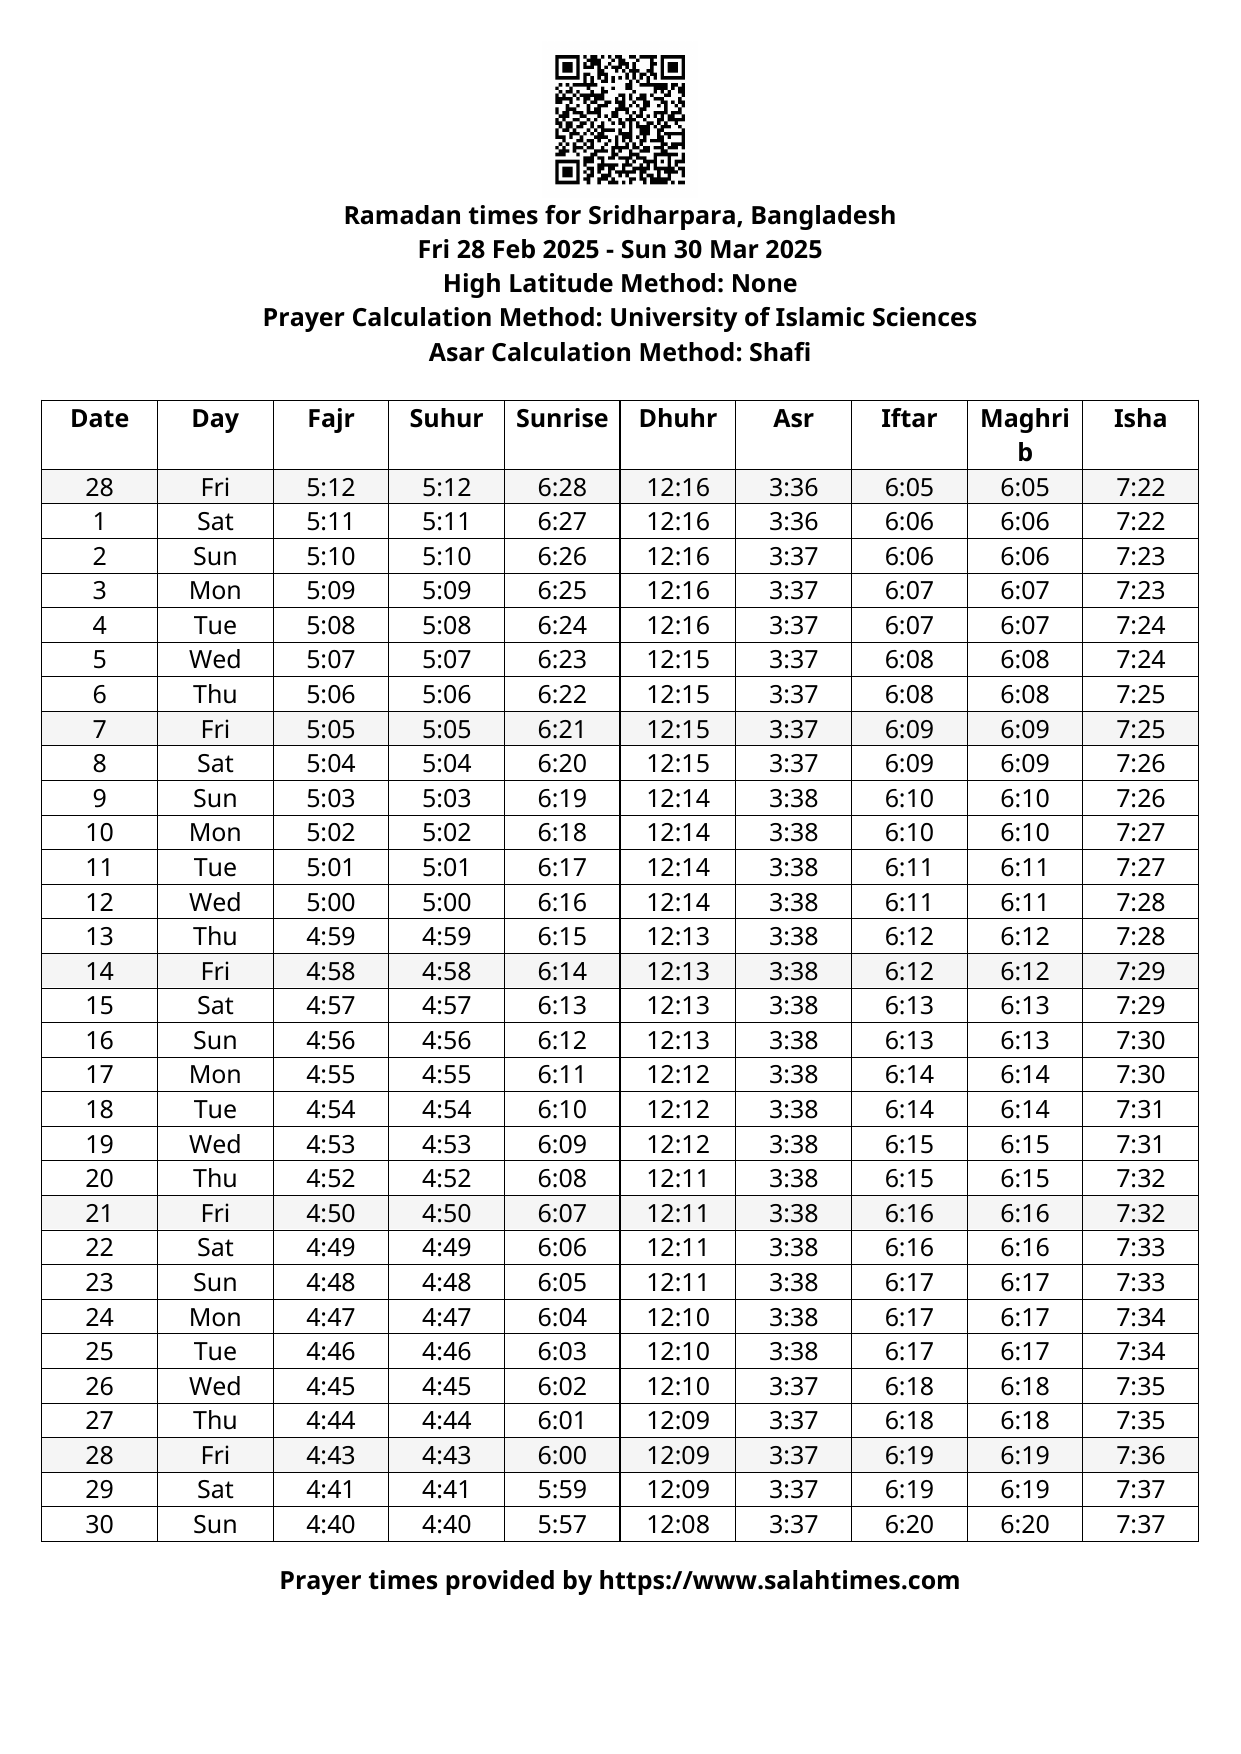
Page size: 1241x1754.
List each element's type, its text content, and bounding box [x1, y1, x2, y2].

table_cell 5:02 [389, 816, 504, 849]
table_cell 3:37 [736, 574, 851, 607]
table_cell Sun [158, 1507, 273, 1541]
table_cell 6:20 [852, 1507, 967, 1541]
table_cell 10 [42, 816, 157, 849]
table_cell 6:17 [852, 1300, 967, 1333]
table_header Dhuhr [621, 401, 735, 469]
picture [542, 41, 699, 198]
table_cell 12:16 [621, 574, 735, 607]
table_cell 3:38 [736, 919, 851, 953]
table_cell 7 [42, 712, 157, 745]
table_cell 6:27 [505, 504, 619, 538]
table_cell 3:37 [736, 608, 851, 642]
table_cell 6:13 [968, 989, 1082, 1022]
table_cell 12:11 [621, 1196, 735, 1229]
table_cell 17 [42, 1058, 157, 1091]
table_cell 3:38 [736, 850, 851, 884]
table_cell 4:46 [274, 1334, 388, 1368]
table_cell 25 [42, 1334, 157, 1368]
text Fri 28 Feb 2025 - Sun 30 Mar 2025 [42, 232, 1198, 266]
table_cell 12:09 [621, 1438, 735, 1472]
table_cell 4:47 [389, 1300, 504, 1333]
table_cell Thu [158, 1161, 273, 1195]
table_cell 12:13 [621, 919, 735, 953]
table_cell 12:12 [621, 1058, 735, 1091]
table_cell 4:50 [389, 1196, 504, 1229]
table_cell 7:34 [1083, 1300, 1198, 1333]
table_cell 1 [42, 504, 157, 538]
table_cell Fri [158, 1196, 273, 1229]
table_cell 7:23 [1083, 574, 1198, 607]
table_cell 7:33 [1083, 1265, 1198, 1299]
table_cell 7:32 [1083, 1161, 1198, 1195]
table_cell 4:43 [389, 1438, 504, 1472]
table_header Iftar [852, 401, 967, 469]
table_cell 3:37 [736, 1369, 851, 1402]
table_cell 18 [42, 1092, 157, 1126]
table_cell 5:10 [389, 539, 504, 572]
table_cell 6:07 [968, 574, 1082, 607]
table_cell 5:03 [389, 781, 504, 814]
table_cell 3:38 [736, 885, 851, 918]
table_cell 6:11 [852, 850, 967, 884]
table_cell 7:34 [1083, 1334, 1198, 1368]
text Prayer Calculation Method: University of Islamic Sciences [42, 300, 1198, 334]
table_cell 9 [42, 781, 157, 814]
table_cell 6:15 [968, 1161, 1082, 1195]
table_cell 6:04 [505, 1300, 619, 1333]
table_cell 6:00 [505, 1438, 619, 1472]
table_cell 12:12 [621, 1092, 735, 1126]
table_cell 6:13 [852, 1023, 967, 1057]
table_cell 6:11 [852, 885, 967, 918]
table_cell 6:08 [852, 643, 967, 676]
table_cell 3:38 [736, 1023, 851, 1057]
table_header Maghrib [968, 401, 1082, 469]
table_cell 3:38 [736, 1196, 851, 1229]
table_cell 6:10 [968, 816, 1082, 849]
table_cell 4:55 [274, 1058, 388, 1091]
table_cell 4:50 [274, 1196, 388, 1229]
table_cell 22 [42, 1231, 157, 1264]
table_cell 6 [42, 677, 157, 711]
table_cell 4:56 [389, 1023, 504, 1057]
table_cell 12:15 [621, 712, 735, 745]
table_cell 12:11 [621, 1265, 735, 1299]
table_cell 15 [42, 989, 157, 1022]
table_cell 6:16 [968, 1196, 1082, 1229]
table_cell Tue [158, 608, 273, 642]
table_cell 6:08 [968, 677, 1082, 711]
table_cell 6:08 [505, 1161, 619, 1195]
table_cell 6:07 [505, 1196, 619, 1229]
table_cell 5:05 [274, 712, 388, 745]
table_cell 12:13 [621, 954, 735, 987]
table_cell 19 [42, 1127, 157, 1160]
table_cell 6:10 [852, 816, 967, 849]
table_cell 12:11 [621, 1231, 735, 1264]
table_cell 6:12 [968, 954, 1082, 987]
table_cell 12:16 [621, 608, 735, 642]
table_cell Tue [158, 1334, 273, 1368]
table_cell 7:24 [1083, 608, 1198, 642]
table_cell 6:11 [968, 885, 1082, 918]
table_cell 5:00 [274, 885, 388, 918]
table_cell 6:07 [852, 608, 967, 642]
table_cell 3:37 [736, 677, 851, 711]
table_cell 3:37 [736, 712, 851, 745]
table_cell 7:27 [1083, 816, 1198, 849]
table_cell 12:16 [621, 539, 735, 572]
table_cell Fri [158, 470, 273, 503]
table_cell 4:54 [274, 1092, 388, 1126]
table_cell 6:16 [968, 1231, 1082, 1264]
table_cell 12:12 [621, 1127, 735, 1160]
table_cell 3:38 [736, 1127, 851, 1160]
table_cell 5:08 [274, 608, 388, 642]
table_cell 6:28 [505, 470, 619, 503]
table_cell 7:31 [1083, 1127, 1198, 1160]
table_cell Tue [158, 850, 273, 884]
table_cell Thu [158, 919, 273, 953]
table_cell 6:15 [968, 1127, 1082, 1160]
table_cell 3:38 [736, 781, 851, 814]
table_cell 4:43 [274, 1438, 388, 1472]
table_cell 12:11 [621, 1161, 735, 1195]
table_cell Fri [158, 712, 273, 745]
table_cell 6:10 [505, 1092, 619, 1126]
table_cell Fri [158, 954, 273, 987]
text High Latitude Method: None [42, 266, 1198, 300]
table_cell 4:59 [389, 919, 504, 953]
table_cell 6:21 [505, 712, 619, 745]
table_cell 6:11 [505, 1058, 619, 1091]
table_cell 12:16 [621, 470, 735, 503]
table_cell 28 [42, 470, 157, 503]
table_cell Fri [158, 1438, 273, 1472]
table_cell 6:13 [505, 989, 619, 1022]
table_cell 7:26 [1083, 746, 1198, 780]
table_cell Sun [158, 1265, 273, 1299]
table_header Sunrise [505, 401, 619, 469]
table_cell 6:18 [968, 1369, 1082, 1402]
table_cell Wed [158, 1369, 273, 1402]
table_cell 11 [42, 850, 157, 884]
table_cell 4:52 [389, 1161, 504, 1195]
table_cell 7:35 [1083, 1404, 1198, 1437]
table_cell Mon [158, 574, 273, 607]
table_cell 6:16 [852, 1196, 967, 1229]
table_cell 28 [42, 1438, 157, 1472]
table_cell 5:06 [389, 677, 504, 711]
table_cell 6:23 [505, 643, 619, 676]
table_cell 5:01 [274, 850, 388, 884]
table_cell 6:17 [505, 850, 619, 884]
text Prayer times provided by https://www.salahtimes.com [42, 1563, 1198, 1597]
table_cell 5:10 [274, 539, 388, 572]
table_cell 6:12 [968, 919, 1082, 953]
table_cell 7:29 [1083, 989, 1198, 1022]
table_cell 8 [42, 746, 157, 780]
table_cell 4:41 [389, 1473, 504, 1506]
table_cell 6:19 [968, 1438, 1082, 1472]
table_cell 6:02 [505, 1369, 619, 1402]
table_cell 12:14 [621, 781, 735, 814]
table_cell 6:01 [505, 1404, 619, 1437]
table_cell 12:09 [621, 1404, 735, 1437]
table_cell 6:18 [852, 1369, 967, 1402]
table_cell 7:28 [1083, 919, 1198, 953]
table_cell Sun [158, 1023, 273, 1057]
table_cell 12:08 [621, 1507, 735, 1541]
table_cell 6:17 [852, 1334, 967, 1368]
table_cell 6:20 [505, 746, 619, 780]
table_cell 12:14 [621, 850, 735, 884]
table_header Suhur [389, 401, 504, 469]
table_cell 6:17 [968, 1300, 1082, 1333]
table_cell 5:09 [389, 574, 504, 607]
table_cell Mon [158, 1058, 273, 1091]
table_cell 12:13 [621, 989, 735, 1022]
table_cell 3:38 [736, 1334, 851, 1368]
table_cell 6:14 [968, 1092, 1082, 1126]
table_cell 7:30 [1083, 1058, 1198, 1091]
table_cell 6:12 [505, 1023, 619, 1057]
table_cell 5:57 [505, 1507, 619, 1541]
table_cell 3:38 [736, 1058, 851, 1091]
table_cell 4:57 [274, 989, 388, 1022]
table_cell Wed [158, 1127, 273, 1160]
table_cell 23 [42, 1265, 157, 1299]
table_cell 7:27 [1083, 850, 1198, 884]
table_cell 5:04 [389, 746, 504, 780]
table_cell 4:58 [274, 954, 388, 987]
table_cell 7:23 [1083, 539, 1198, 572]
table_cell 6:19 [505, 781, 619, 814]
table_header Isha [1083, 401, 1198, 469]
table_cell 6:25 [505, 574, 619, 607]
table_cell 4 [42, 608, 157, 642]
table_cell 6:09 [852, 712, 967, 745]
table_cell 7:37 [1083, 1507, 1198, 1541]
table_cell 3:38 [736, 1092, 851, 1126]
table_cell 12:15 [621, 643, 735, 676]
table_cell 4:53 [274, 1127, 388, 1160]
table_cell 12:10 [621, 1300, 735, 1333]
table_cell 6:18 [968, 1404, 1082, 1437]
table_cell 5:11 [274, 504, 388, 538]
table_header Asr [736, 401, 851, 469]
table_cell 12:09 [621, 1473, 735, 1506]
table_cell 4:55 [389, 1058, 504, 1091]
text Ramadan times for Sridharpara, Bangladesh [42, 198, 1198, 232]
table_cell 12:15 [621, 677, 735, 711]
table_cell 3:37 [736, 1404, 851, 1437]
table_cell 6:10 [852, 781, 967, 814]
table_cell 6:06 [852, 539, 967, 572]
table_cell 3 [42, 574, 157, 607]
table_cell 5:02 [274, 816, 388, 849]
table_cell 3:37 [736, 539, 851, 572]
table_cell 3:37 [736, 643, 851, 676]
table_cell 3:38 [736, 1161, 851, 1195]
table_cell 6:06 [505, 1231, 619, 1264]
table_cell 3:37 [736, 1473, 851, 1506]
table_cell 6:12 [852, 919, 967, 953]
table_cell 27 [42, 1404, 157, 1437]
table_cell 5:01 [389, 850, 504, 884]
table_cell 12:14 [621, 816, 735, 849]
table_cell 3:38 [736, 1231, 851, 1264]
table_cell Sat [158, 504, 273, 538]
table_cell 7:25 [1083, 712, 1198, 745]
table_cell 3:36 [736, 504, 851, 538]
table_cell 3:37 [736, 1438, 851, 1472]
table_cell 3:38 [736, 1300, 851, 1333]
table_cell 5:07 [274, 643, 388, 676]
table_cell 6:15 [852, 1127, 967, 1160]
table_cell 5:03 [274, 781, 388, 814]
table_cell 7:31 [1083, 1092, 1198, 1126]
table_cell 4:46 [389, 1334, 504, 1368]
table_cell 7:28 [1083, 885, 1198, 918]
table_cell 6:09 [968, 712, 1082, 745]
table_cell Mon [158, 1300, 273, 1333]
table_cell 6:16 [852, 1231, 967, 1264]
table_cell 7:25 [1083, 677, 1198, 711]
table_cell 6:12 [852, 954, 967, 987]
table_cell 6:24 [505, 608, 619, 642]
table_cell Wed [158, 643, 273, 676]
table_cell 7:37 [1083, 1473, 1198, 1506]
table_cell Mon [158, 816, 273, 849]
table_cell Sat [158, 1473, 273, 1506]
table_cell 7:32 [1083, 1196, 1198, 1229]
table_header Fajr [274, 401, 388, 469]
table_cell 4:58 [389, 954, 504, 987]
table_cell 6:10 [968, 781, 1082, 814]
table_cell 6:15 [505, 919, 619, 953]
table_cell 6:13 [852, 989, 967, 1022]
table_cell 6:05 [505, 1265, 619, 1299]
table_cell 6:13 [968, 1023, 1082, 1057]
table_cell 6:15 [852, 1161, 967, 1195]
table_cell 7:30 [1083, 1023, 1198, 1057]
table_cell 12:13 [621, 1023, 735, 1057]
table_cell 7:22 [1083, 470, 1198, 503]
table_cell 29 [42, 1473, 157, 1506]
table_cell Sun [158, 539, 273, 572]
table_cell 20 [42, 1161, 157, 1195]
table_cell 6:14 [968, 1058, 1082, 1091]
table_cell 4:48 [274, 1265, 388, 1299]
table_cell 6:07 [852, 574, 967, 607]
table_cell 7:36 [1083, 1438, 1198, 1472]
table_cell 7:26 [1083, 781, 1198, 814]
table_cell 7:35 [1083, 1369, 1198, 1402]
table_cell 6:17 [852, 1265, 967, 1299]
table_cell 21 [42, 1196, 157, 1229]
table_cell 6:06 [852, 504, 967, 538]
table_cell 7:22 [1083, 504, 1198, 538]
table_cell 6:19 [852, 1438, 967, 1472]
table_cell 4:44 [389, 1404, 504, 1437]
table_cell 14 [42, 954, 157, 987]
table_cell 4:48 [389, 1265, 504, 1299]
table_cell 6:11 [968, 850, 1082, 884]
table_cell 4:45 [389, 1369, 504, 1402]
table_cell 3:38 [736, 954, 851, 987]
table_cell 4:49 [274, 1231, 388, 1264]
table_cell 6:14 [852, 1058, 967, 1091]
table_cell 6:26 [505, 539, 619, 572]
table_cell Sat [158, 1231, 273, 1264]
table_cell 12:15 [621, 746, 735, 780]
table_cell 24 [42, 1300, 157, 1333]
table_cell 6:19 [968, 1473, 1082, 1506]
table_cell 6:09 [505, 1127, 619, 1160]
table_cell 6:16 [505, 885, 619, 918]
table_cell 3:37 [736, 746, 851, 780]
table_cell 3:38 [736, 1265, 851, 1299]
table_cell 26 [42, 1369, 157, 1402]
table_cell 6:06 [968, 539, 1082, 572]
table_cell 7:33 [1083, 1231, 1198, 1264]
table_cell 3:37 [736, 1507, 851, 1541]
table_cell 6:14 [505, 954, 619, 987]
table_cell Sat [158, 746, 273, 780]
table_cell 4:57 [389, 989, 504, 1022]
table_cell 6:03 [505, 1334, 619, 1368]
table_cell 6:06 [968, 504, 1082, 538]
table_cell 5:12 [389, 470, 504, 503]
table_cell 5:04 [274, 746, 388, 780]
table_cell 5:00 [389, 885, 504, 918]
table_cell 3:38 [736, 816, 851, 849]
table_cell 13 [42, 919, 157, 953]
table_cell 4:41 [274, 1473, 388, 1506]
table_cell 12 [42, 885, 157, 918]
table_cell 6:09 [968, 746, 1082, 780]
table_cell 6:08 [968, 643, 1082, 676]
table_cell 3:38 [736, 989, 851, 1022]
table_cell 5 [42, 643, 157, 676]
table_cell 2 [42, 539, 157, 572]
table_cell 30 [42, 1507, 157, 1541]
table_cell 5:11 [389, 504, 504, 538]
table_cell 4:53 [389, 1127, 504, 1160]
table_cell 4:56 [274, 1023, 388, 1057]
table_cell Sat [158, 989, 273, 1022]
table_cell 12:14 [621, 885, 735, 918]
table_cell 6:22 [505, 677, 619, 711]
table_cell 4:49 [389, 1231, 504, 1264]
text Asar Calculation Method: Shafi [42, 334, 1198, 368]
table_cell 12:10 [621, 1369, 735, 1402]
table_cell 16 [42, 1023, 157, 1057]
table_cell 4:45 [274, 1369, 388, 1402]
table_cell Sun [158, 781, 273, 814]
table_cell 5:06 [274, 677, 388, 711]
table_cell 4:47 [274, 1300, 388, 1333]
table_header Date [42, 401, 157, 469]
table_cell 6:18 [852, 1404, 967, 1437]
table_cell Tue [158, 1092, 273, 1126]
table_cell 6:18 [505, 816, 619, 849]
table_cell 4:59 [274, 919, 388, 953]
table_cell 5:08 [389, 608, 504, 642]
table_cell 7:29 [1083, 954, 1198, 987]
table_cell 3:36 [736, 470, 851, 503]
table_cell 6:17 [968, 1334, 1082, 1368]
table_cell 12:10 [621, 1334, 735, 1368]
table_cell 6:08 [852, 677, 967, 711]
table_cell 4:54 [389, 1092, 504, 1126]
table_cell 4:52 [274, 1161, 388, 1195]
table_cell 6:05 [852, 470, 967, 503]
table_cell 6:17 [968, 1265, 1082, 1299]
table_cell 6:14 [852, 1092, 967, 1126]
table_cell 6:07 [968, 608, 1082, 642]
table_cell 12:16 [621, 504, 735, 538]
table_cell 4:40 [389, 1507, 504, 1541]
table_cell 5:05 [389, 712, 504, 745]
table_cell 6:05 [968, 470, 1082, 503]
table_cell 6:19 [852, 1473, 967, 1506]
table_cell Thu [158, 677, 273, 711]
table_cell 7:24 [1083, 643, 1198, 676]
table_cell 4:40 [274, 1507, 388, 1541]
table_cell 5:07 [389, 643, 504, 676]
table_cell 4:44 [274, 1404, 388, 1437]
table_cell 5:09 [274, 574, 388, 607]
table_cell 5:12 [274, 470, 388, 503]
table_cell Thu [158, 1404, 273, 1437]
table_cell 5:59 [505, 1473, 619, 1506]
table_header Day [158, 401, 273, 469]
table_cell 6:20 [968, 1507, 1082, 1541]
table_cell 6:09 [852, 746, 967, 780]
table_cell Wed [158, 885, 273, 918]
